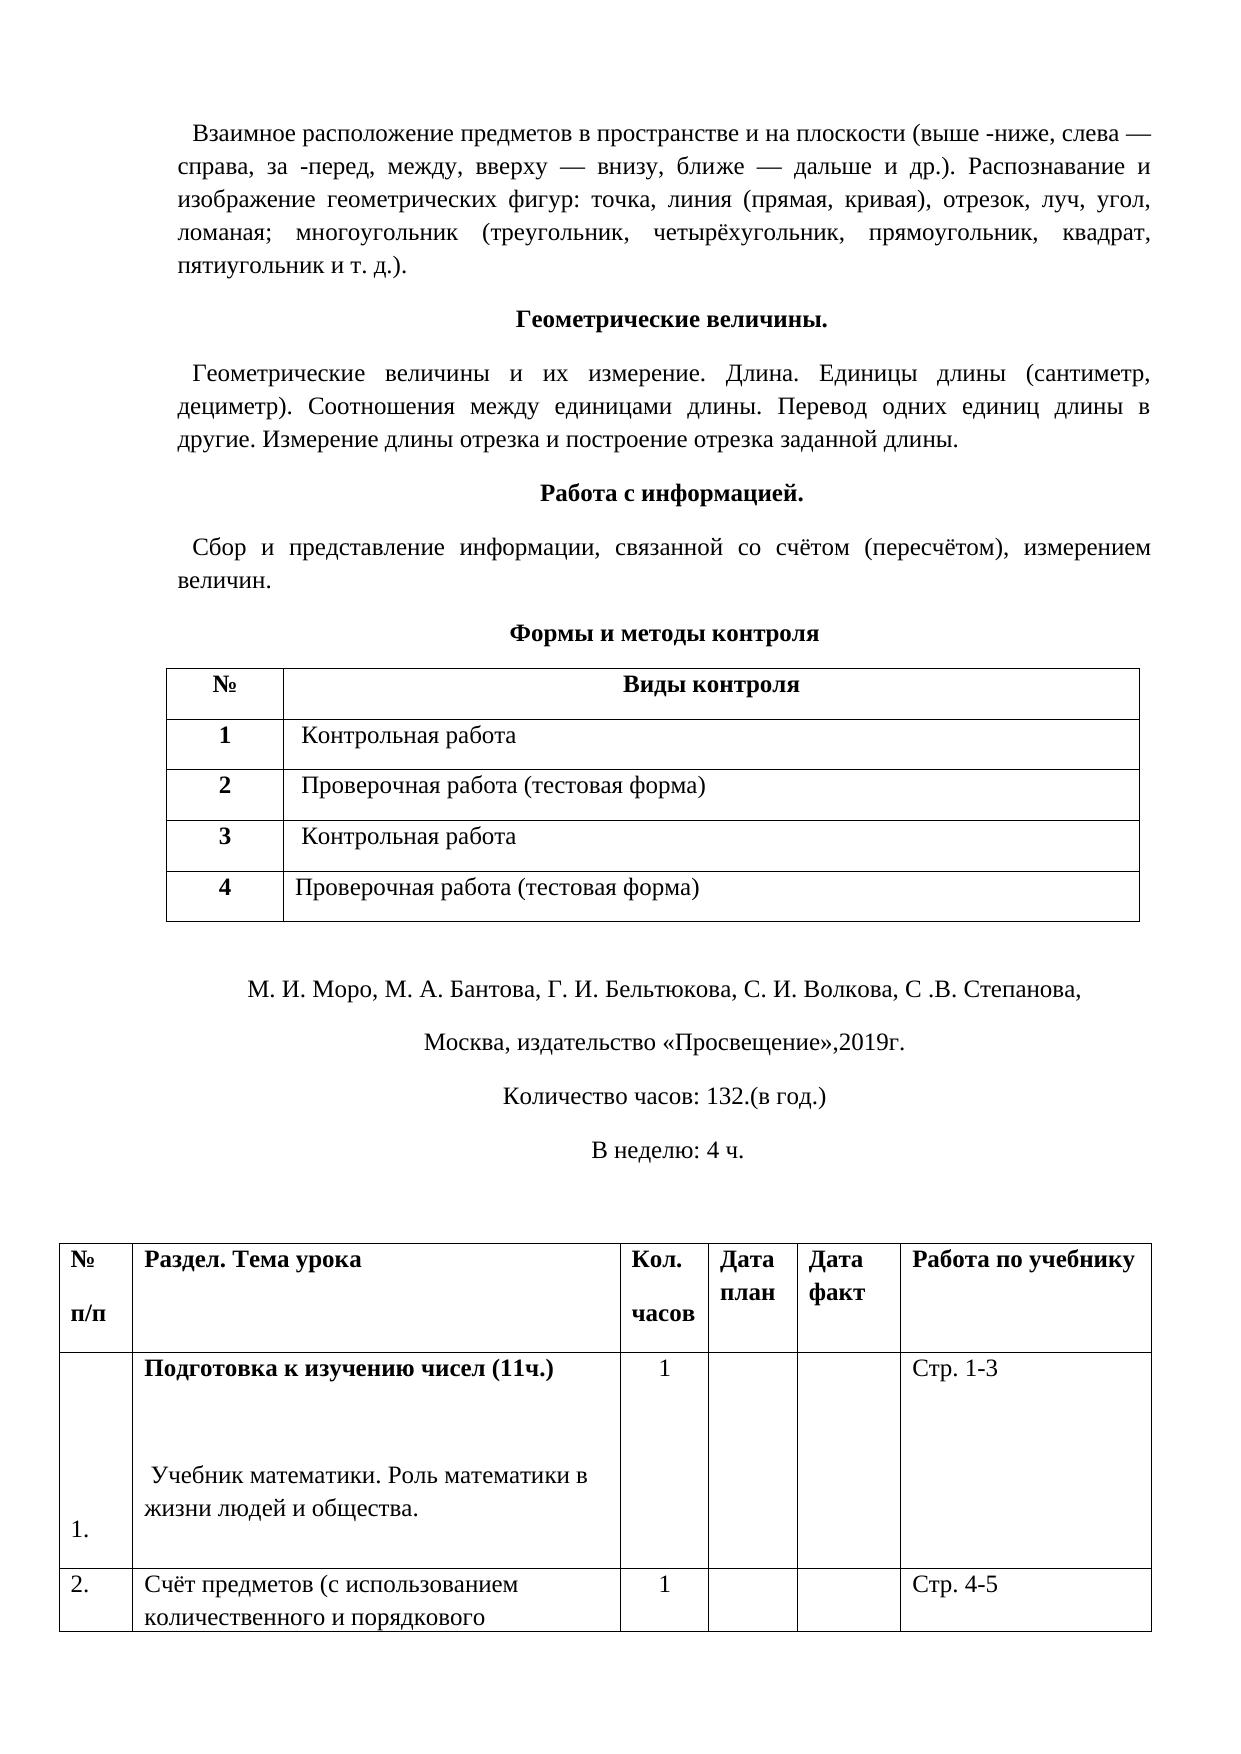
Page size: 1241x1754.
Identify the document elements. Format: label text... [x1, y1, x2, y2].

table_cell Контрольная работа [284, 821, 1139, 871]
text Работа с информацией. [177, 478, 1152, 507]
table_cell [798, 1353, 900, 1568]
table_header Кол. часов [621, 1244, 708, 1352]
table_cell 2 [167, 770, 283, 820]
table_cell [709, 1353, 797, 1568]
table_cell Подготовка к изучению чисел (11ч.) Учебник математики. Роль математики в жизни людей и общества. [133, 1353, 620, 1568]
table_cell Стр. 4-5 [901, 1569, 1151, 1631]
table_header Раздел. Тема урока [133, 1244, 620, 1352]
table_cell 1 [621, 1353, 708, 1568]
table_header Дата факт [798, 1244, 900, 1352]
table_cell 1 [621, 1569, 708, 1631]
table_header Дата план [709, 1244, 797, 1352]
table_cell Проверочная работа (тестовая форма) [284, 770, 1139, 820]
text М. И. Моро, М. А. Бантова, Г. И. Бельтюкова, С. И. Волкова, С .В. Степанова, [177, 974, 1152, 1002]
text В неделю: 4 ч. [177, 1135, 1152, 1164]
table_cell 2. [60, 1569, 132, 1631]
table_header № п/п [60, 1244, 132, 1352]
table_header Виды контроля [284, 669, 1139, 719]
table_cell 1 [167, 720, 283, 769]
text Геометрические величины и их измерение. Длина. Единицы длины (сантиметр, дециметр). Соотношения между единицами длины. Перевод одних единиц длины в другие. Измерение длины отрезка и построение отрезка заданной длины. [177, 358, 1152, 453]
text Геометрические величины. [177, 304, 1152, 333]
table_cell Проверочная работа (тестовая форма) [284, 872, 1139, 921]
table_cell 3 [167, 821, 283, 871]
text Сбор и представление информации, связанной со счётом (пересчётом), измерением величин. [177, 532, 1152, 593]
table_header № [167, 669, 283, 719]
table_cell 1. [60, 1353, 132, 1568]
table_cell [133, 1569, 620, 1631]
text Формы и методы контроля [177, 618, 1152, 647]
table_cell Стр. 1-3 [901, 1353, 1151, 1568]
text Количество часов: 132.(в год.) [177, 1081, 1152, 1110]
table_cell Контрольная работа [284, 720, 1139, 769]
table_cell [798, 1569, 900, 1631]
table_cell [709, 1569, 797, 1631]
table_cell 4 [167, 872, 283, 921]
text Взаимное расположение предметов в пространстве и на плоскости (выше -ниже, слева — справа, за -перед, между, вверху — внизу, ближе — дальше и др.). Распознавание и изображение геометрических фигур: точка, линия (прямая, кривая), отрезок, луч, угол, ломаная; многоугольник (треугольник, четырёхугольник, прямоугольник, квадрат, пятиугольник и т. д.). [177, 118, 1152, 279]
table_header Работа по учебнику [901, 1244, 1151, 1352]
text Москва, издательство «Просвещение»,2019г. [177, 1027, 1152, 1056]
